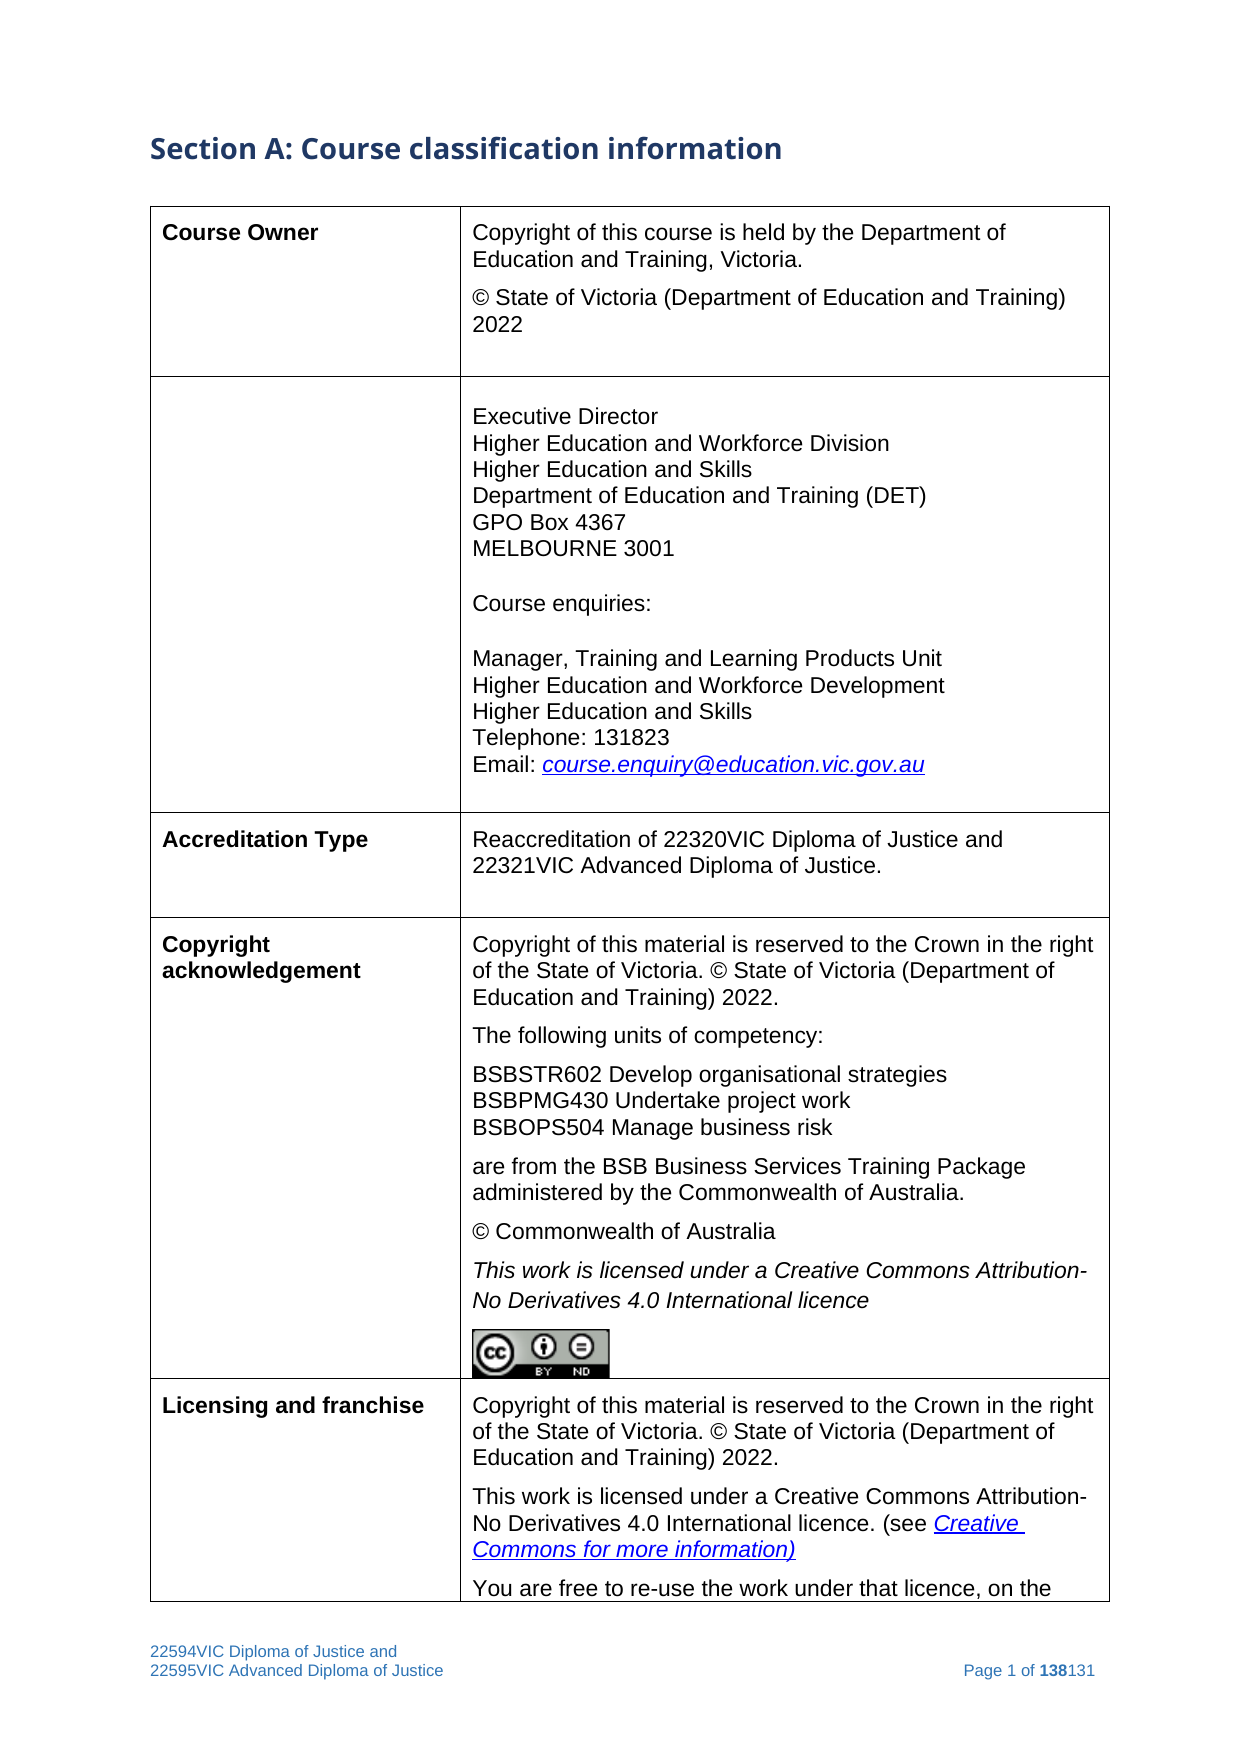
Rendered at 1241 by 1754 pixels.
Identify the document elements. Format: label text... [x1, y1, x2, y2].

subtitle Section A: Course classification information [150, 128, 1090, 168]
table_cell Copyright of this material is reserved to the Crown in the right of the State of Victoria. © State of Victoria (Department of Education and Training) 2022. The following units of competency: BSBSTR602 Develop organisational strategies BSBPMG430 Undertake project work BSBOPS504 Manage business risk are from the BSB Business Services Training Package administered by the Commonwealth of Australia. © Commonwealth of Australia This work is licensed under a Creative Commons Attribution-No Derivatives 4.0 International licence [461, 918, 1109, 1378]
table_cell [151, 1379, 460, 1601]
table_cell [461, 1379, 1109, 1601]
table_cell Reaccreditation of 22320VIC Diploma of Justice and 22321VIC Advanced Diploma of Justice. [461, 813, 1109, 917]
table_cell Executive Director Higher Education and Workforce Division Higher Education and Skills Department of Education and Training (DET) GPO Box 4367 MELBOURNE 3001 Course enquiries: Manager, Training and Learning Products Unit Higher Education and Workforce Development Higher Education and Skills Telephone: 131823 Email: course.enquiry@education.vic.gov.au [461, 377, 1109, 812]
table_cell Copyright acknowledgement [151, 918, 460, 1378]
table_cell [151, 377, 460, 812]
table_header Course Owner [151, 207, 460, 376]
table_cell Accreditation Type [151, 813, 460, 917]
picture [472, 1329, 610, 1379]
table_header Copyright of this course is held by the Department of Education and Training, Victoria. © State of Victoria (Department of Education and Training) 2022 [461, 207, 1109, 376]
